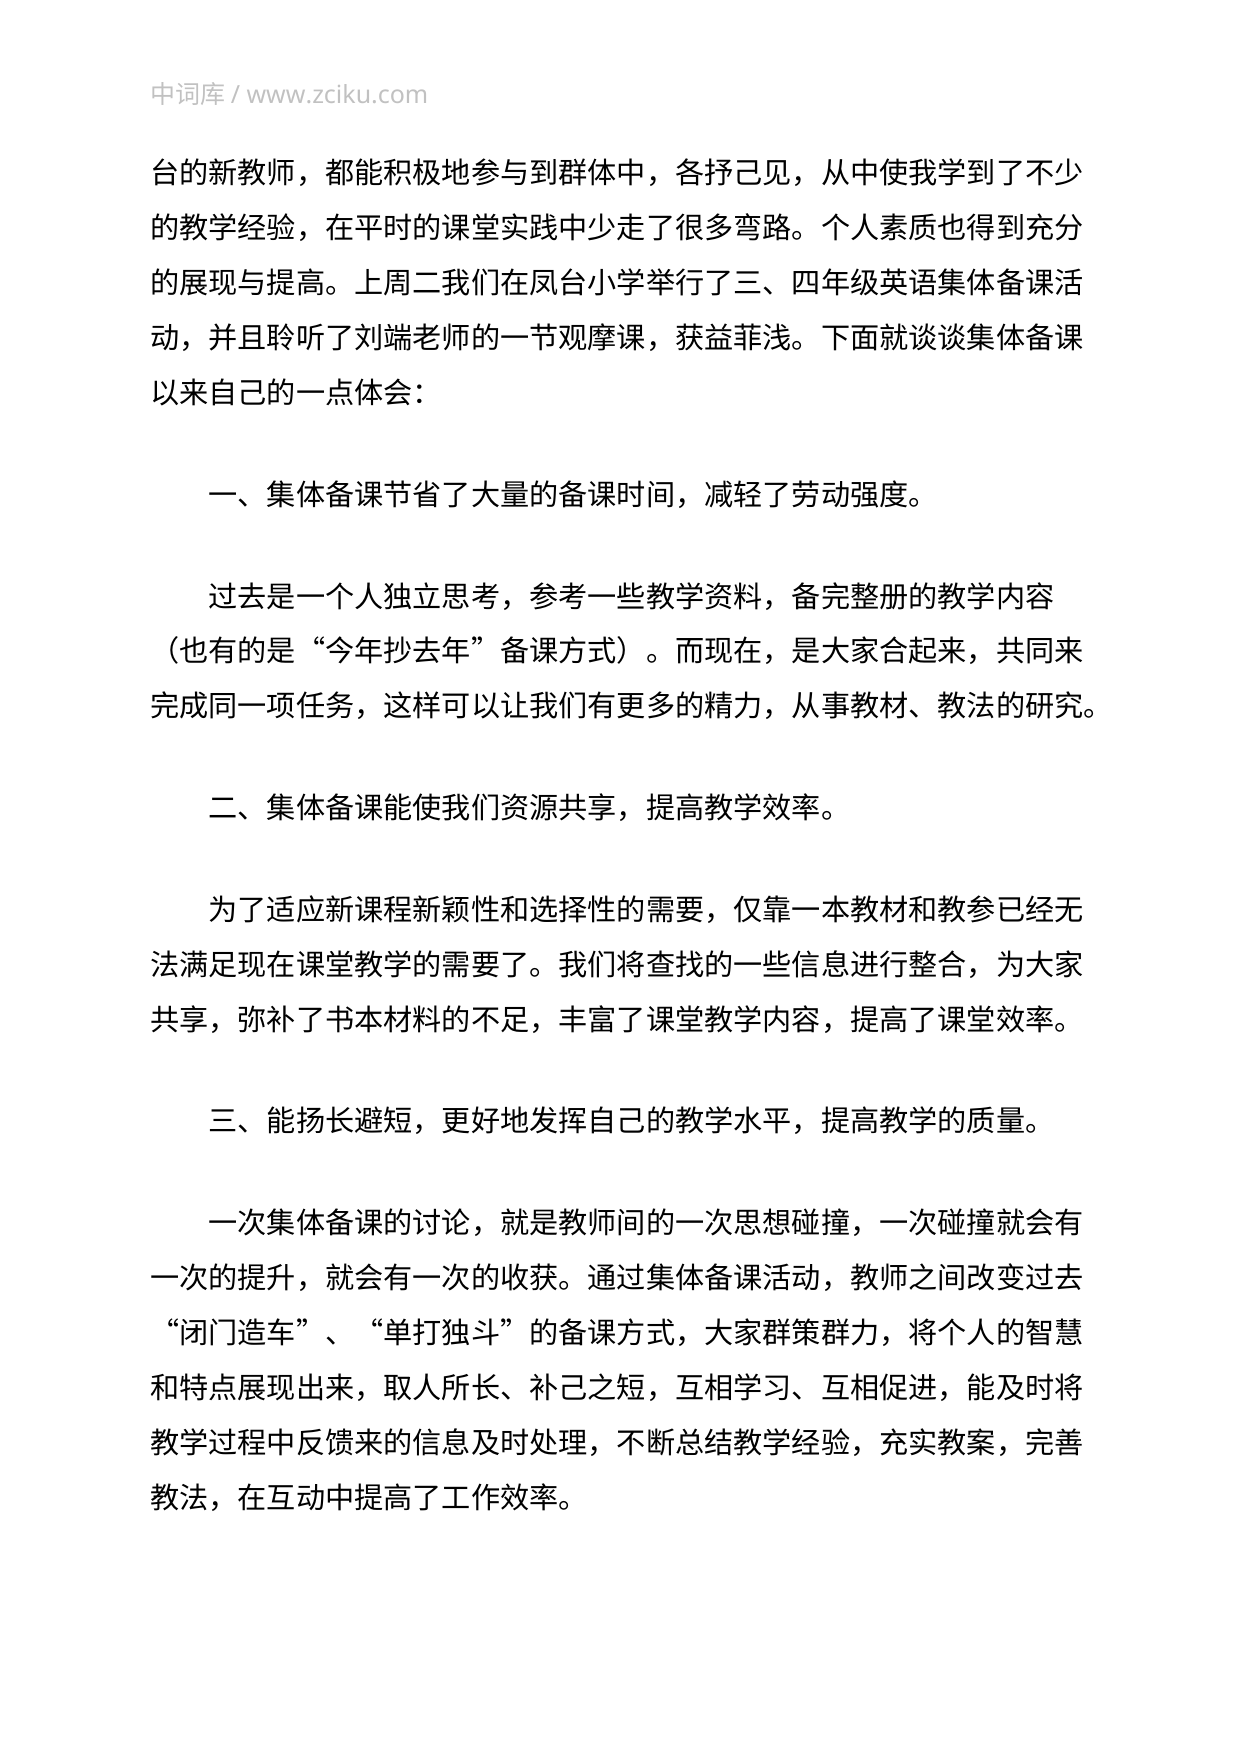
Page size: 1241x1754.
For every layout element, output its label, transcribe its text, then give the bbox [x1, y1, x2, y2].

text 三、能扬长避短，更好地发挥自己的教学水平，提高教学的质量。 [150, 1098, 1090, 1140]
text 一、集体备课节省了大量的备课时间，减轻了劳动强度。 [150, 471, 1090, 514]
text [150, 150, 1090, 412]
text 一次集体备课的讨论，就是教师间的一次思想碰撞，一次碰撞就会有一次的提升，就会有一次的收获。通过集体备课活动，教师之间改变过去“闭门造车”、“单打独斗”的备课方式，大家群策群力，将个人的智慧和特点展现出来，取人所长、补己之短，互相学习、互相促进，能及时将教学过程中反馈来的信息及时处理，不断总结教学经验，充实教案，完善教法，在互动中提高了工作效率。 [150, 1200, 1090, 1517]
text 为了适应新课程新颖性和选择性的需要，仅靠一本教材和教参已经无法满足现在课堂教学的需要了。我们将查找的一些信息进行整合，为大家共享，弥补了书本材料的不足，丰富了课堂教学内容，提高了课堂效率。 [150, 886, 1090, 1038]
text 过去是一个人独立思考，参考一些教学资料，备完整册的教学内容（也有的是“今年抄去年”备课方式）。而现在，是大家合起来，共同来完成同一项任务，这样可以让我们有更多的精力，从事教材、教法的研究。 [150, 573, 1090, 725]
text 二、集体备课能使我们资源共享，提高教学效率。 [150, 785, 1090, 827]
